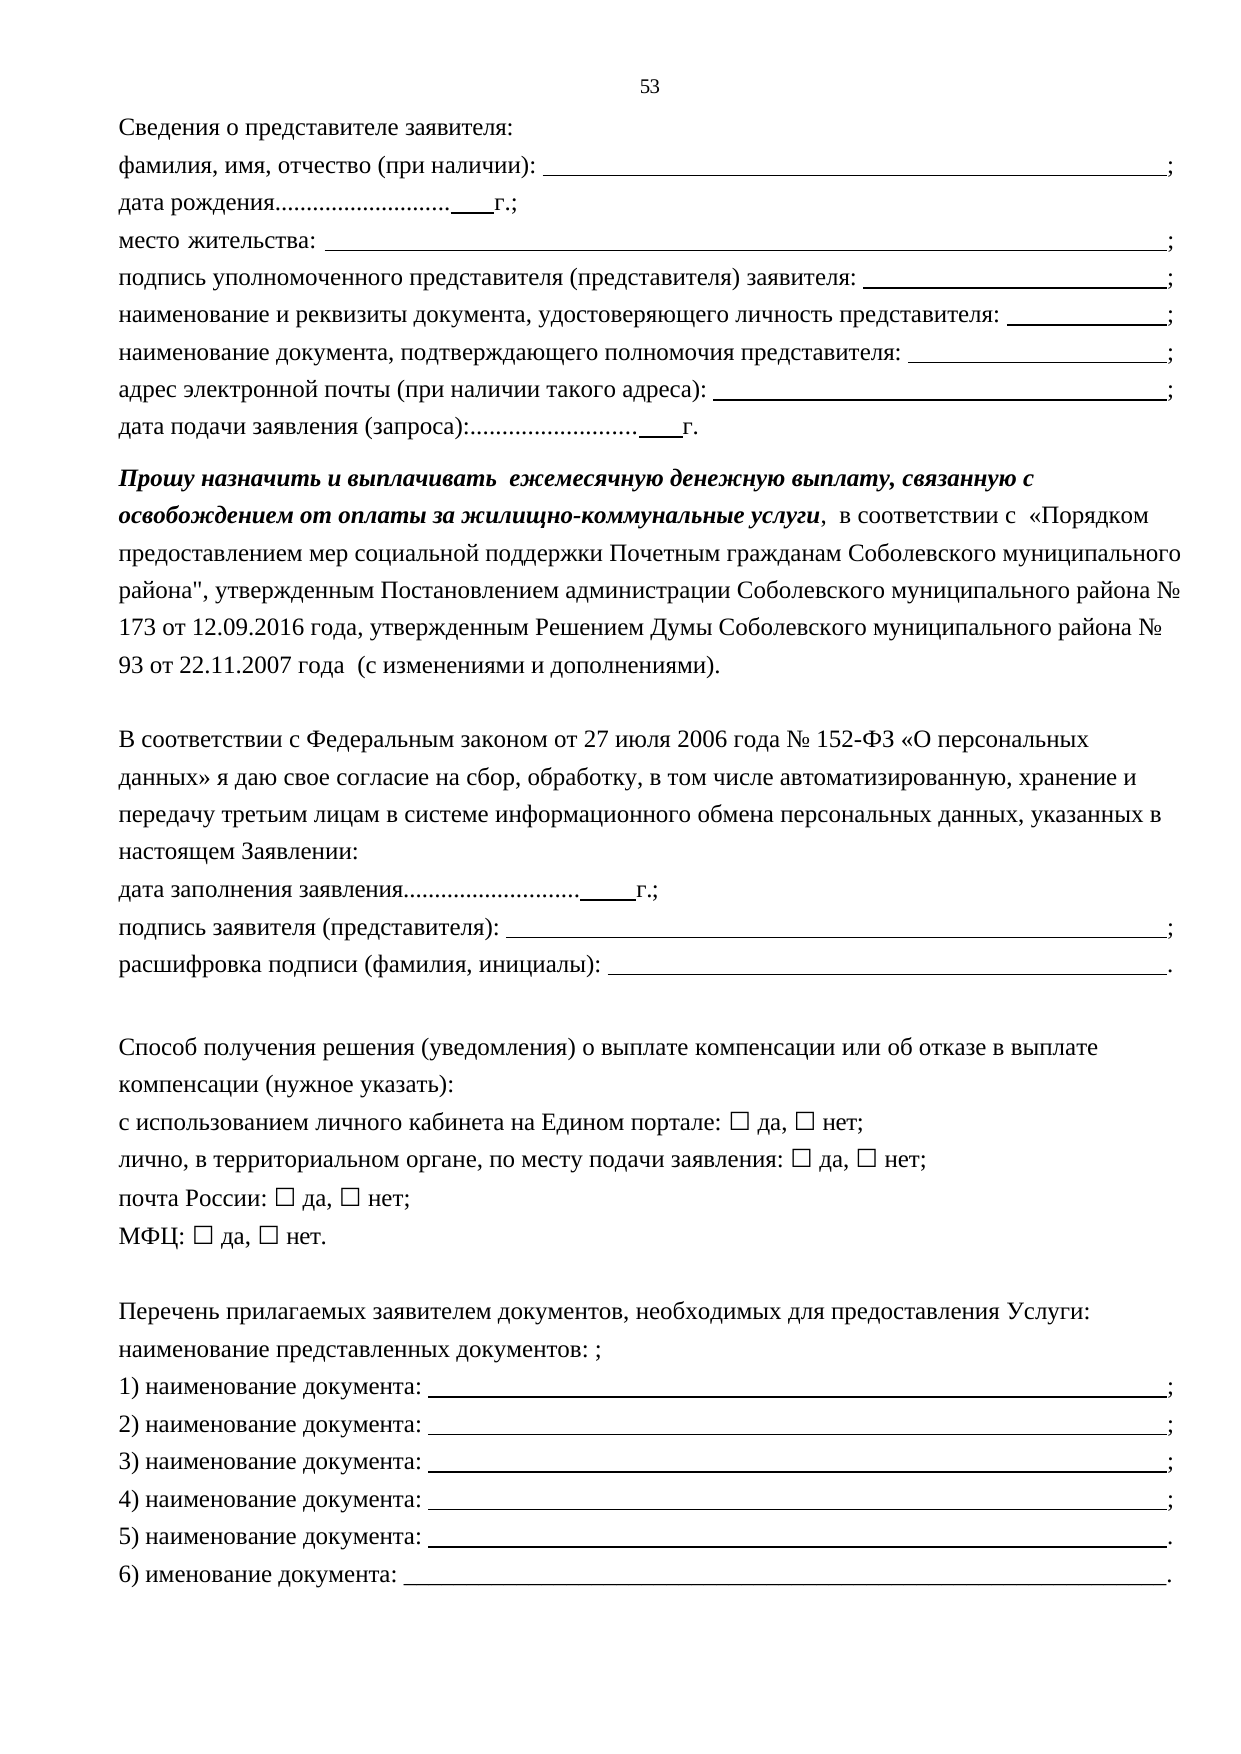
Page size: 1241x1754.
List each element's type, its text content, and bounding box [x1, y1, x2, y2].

text Прошу назначить и выплачивать ежемесячную денежную выплату, связанную с освобождением от оплаты за жилищно-коммунальные услуги, в соответствии с «Порядком предоставлением мер социальной поддержки Почетным гражданам Соболевского муниципального района", утвержденным Постановлением администрации Соболевского муниципального района № 173 от 12.09.2016 года, утвержденным Решением Думы Соболевского муниципального района № 93 от 22.11.2007 года (с изменениями и дополнениями). [118, 463, 1192, 678]
text дата заполнения заявления г.; [118, 874, 1192, 903]
text подпись заявителя (представителя): ; расшифровка подписи (фамилия, инициалы): . [118, 912, 1174, 978]
list наименование документа: ; [118, 1371, 1192, 1400]
text Способ получения решения (уведомления) о выплате компенсации или об отказе в выплате компенсации (нужное указать): [118, 1032, 1192, 1098]
list наименование документа: ; [118, 1446, 1192, 1475]
text МФЦ: ☐ да, ☐ нет. [118, 1218, 1192, 1251]
list наименование документа: ; [118, 1409, 1192, 1437]
text Перечень прилагаемых заявителем документов, необходимых для предоставления Услуги: наименование представленных документов: ; [118, 1296, 1192, 1362]
list наименование документа: ; [118, 1484, 1192, 1512]
text место жительства: ; подпись уполномоченного представителя (представителя) заявителя: ; наименование и реквизиты документа, удостоверяющего личность представителя: ; наименование документа, подтверждающего полномочия представителя: ; адрес электронной почты (при наличии такого адреса): ; дата подачи заявления (запроса): г. [118, 225, 1174, 440]
text Сведения о представителе заявителя: [118, 112, 1192, 141]
text лично, в территориальном органе, по месту подачи заявления: ☐ да, ☐ нет; почта России: ☐ да, ☐ нет; [118, 1141, 980, 1213]
text с использованием личного кабинета на Едином портале: ☐ да, ☐ нет; [118, 1107, 1192, 1137]
list именование документа: _____________________________________________________________. [118, 1559, 1192, 1587]
text фамилия, имя, отчество (при наличии): ; дата рождения г.; [118, 150, 1174, 216]
list наименование документа: . [118, 1521, 1192, 1550]
text В соответствии с Федеральным законом от 27 июля 2006 года № 152-ФЗ «О персональных данных» я даю свое согласие на сбор, обработку, в том числе автоматизированную, хранение и передачу третьим лицам в системе информационного обмена персональных данных, указанных в настоящем Заявлении: [118, 724, 1171, 865]
